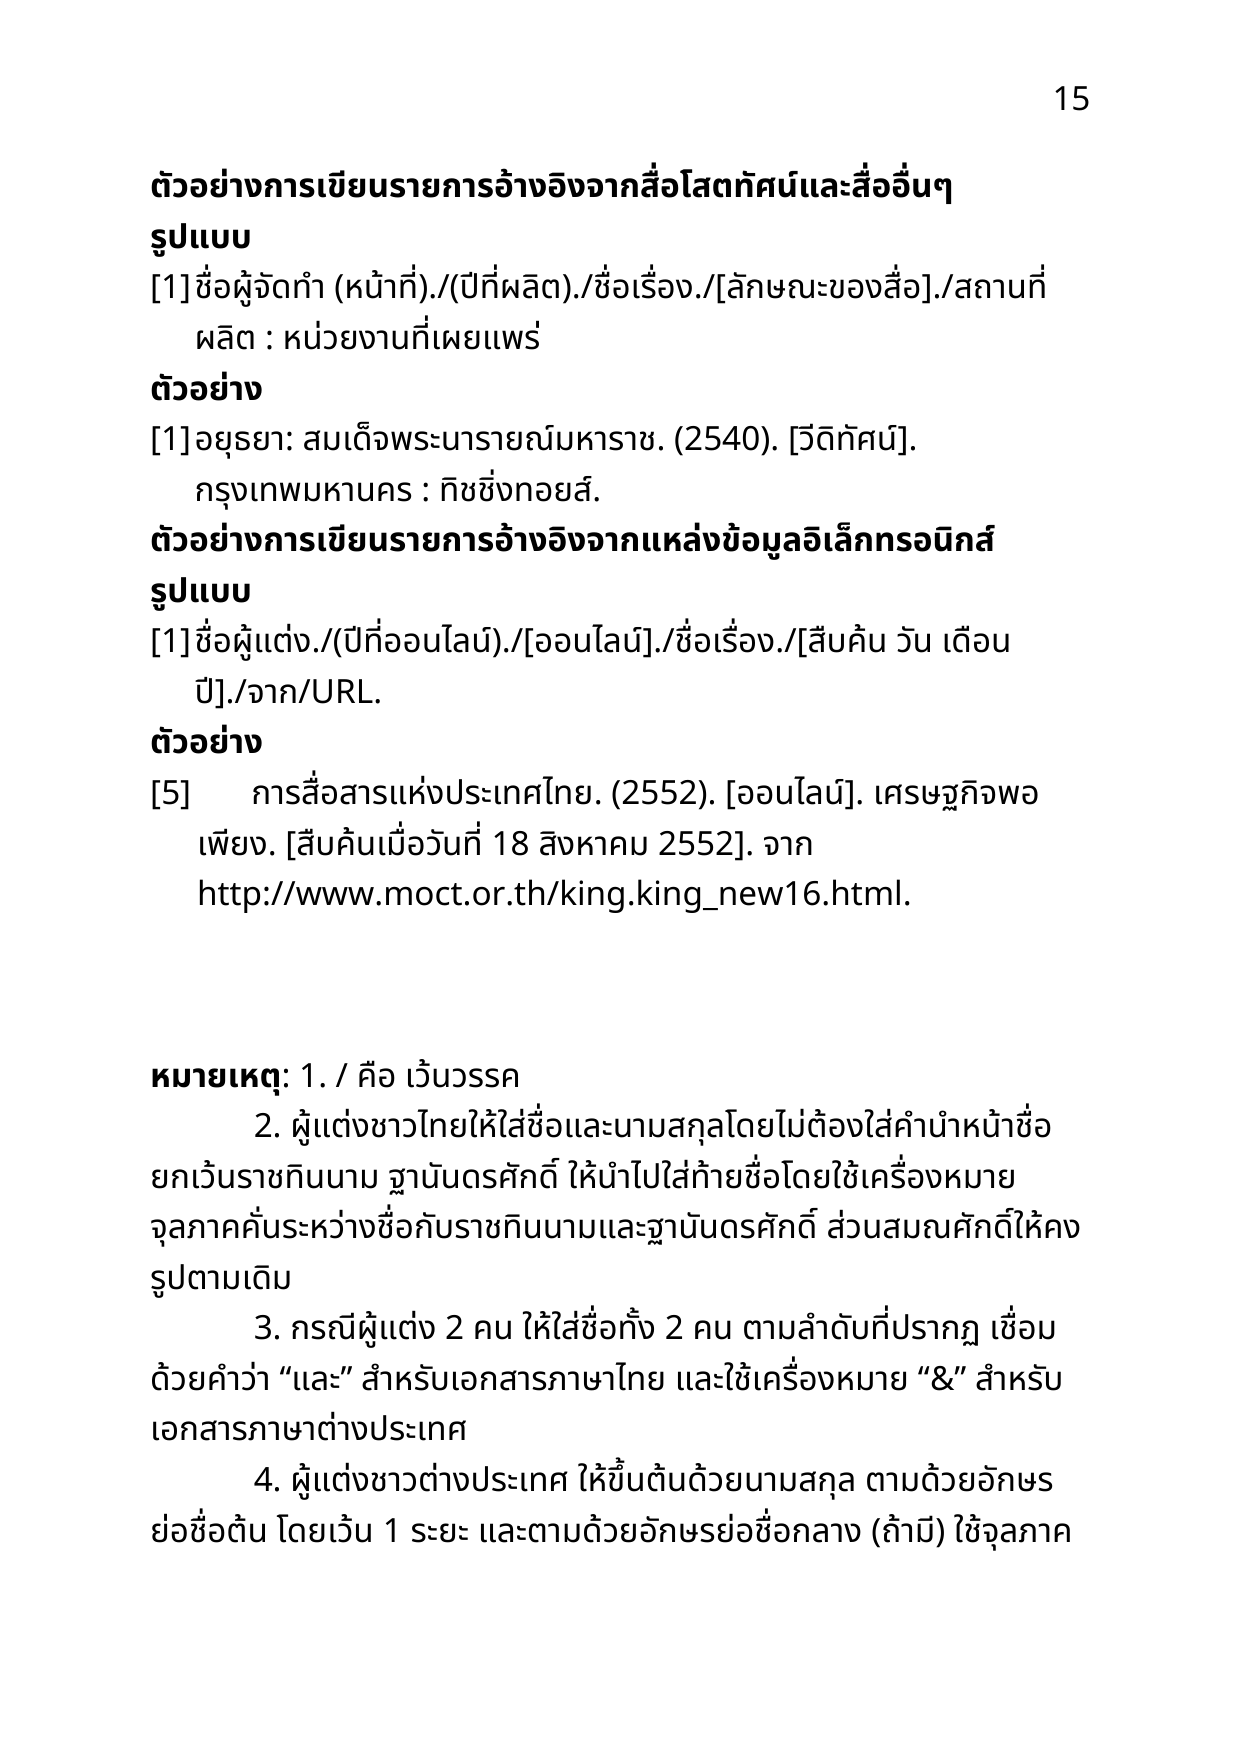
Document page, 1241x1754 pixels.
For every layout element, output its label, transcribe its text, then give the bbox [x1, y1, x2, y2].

text หมายเหตุ: 1. / คือ เว้นวรรค [150, 1052, 1090, 1102]
list ชื่อผู้แต่ง./(ปีที่ออนไลน์)./[ออนไลน์]./ชื่อเรื่อง./[สืบค้น วัน เดือน ปี]./จาก/URL. [150, 617, 1090, 718]
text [150, 1456, 1090, 1557]
text 2. ผู้แต่งชาวไทยให้ใส่ชื่อและนามสกุลโดยไม่ต้องใส่คำนำหน้าชื่อ ยกเว้นราชทินนาม ฐานันดรศักดิ์ ให้นำไปใส่ท้ายชื่อโดยใช้เครื่องหมายจุลภาคคั่นระหว่างชื่อกับราชทินนามและฐานันดรศักดิ์ ส่วนสมณศักดิ์ให้คงรูปตามเดิม [150, 1102, 1090, 1304]
list ชื่อผู้จัดทำ (หน้าที่)./(ปีที่ผลิต)./ชื่อเรื่อง./[ลักษณะของสื่อ]./สถานที่ผลิต : หน่วยงานที่เผยแพร่ [150, 263, 1090, 364]
list รูปแบบ [150, 213, 1090, 263]
text [5] การสื่อสารแห่งประเทศไทย. (2552). [ออนไลน์]. เศรษฐกิจพอเพียง. [สืบค้นเมื่อวันที่ 18 สิงหาคม 2552]. จาก http://www.moct.or.th/king.king_new16.html. [150, 769, 1090, 915]
list รูปแบบ [150, 567, 1090, 617]
text 3. กรณีผู้แต่ง 2 คน ให้ใส่ชื่อทั้ง 2 คน ตามลำดับที่ปรากฏ เชื่อมด้วยคำว่า “และ” สำหรับเอกสารภาษาไทย และใช้เครื่องหมาย “&” สำหรับเอกสารภาษาต่างประเทศ [150, 1304, 1090, 1456]
list อยุธยา: สมเด็จพระนารายณ์มหาราช. (2540). [วีดิทัศน์]. กรุงเทพมหานคร : ทิชชิ่งทอยส์. [150, 415, 1090, 516]
list ตัวอย่าง [150, 718, 1090, 769]
text ตัวอย่างการเขียนรายการอ้างอิงจากแหล่งข้อมูลอิเล็กทรอนิกส์ [150, 516, 1090, 567]
list ตัวอย่าง [150, 364, 1090, 415]
list ตัวอย่างการเขียนรายการอ้างอิงจากสื่อโสตทัศน์และสื่ออื่นๆ [150, 162, 1090, 213]
